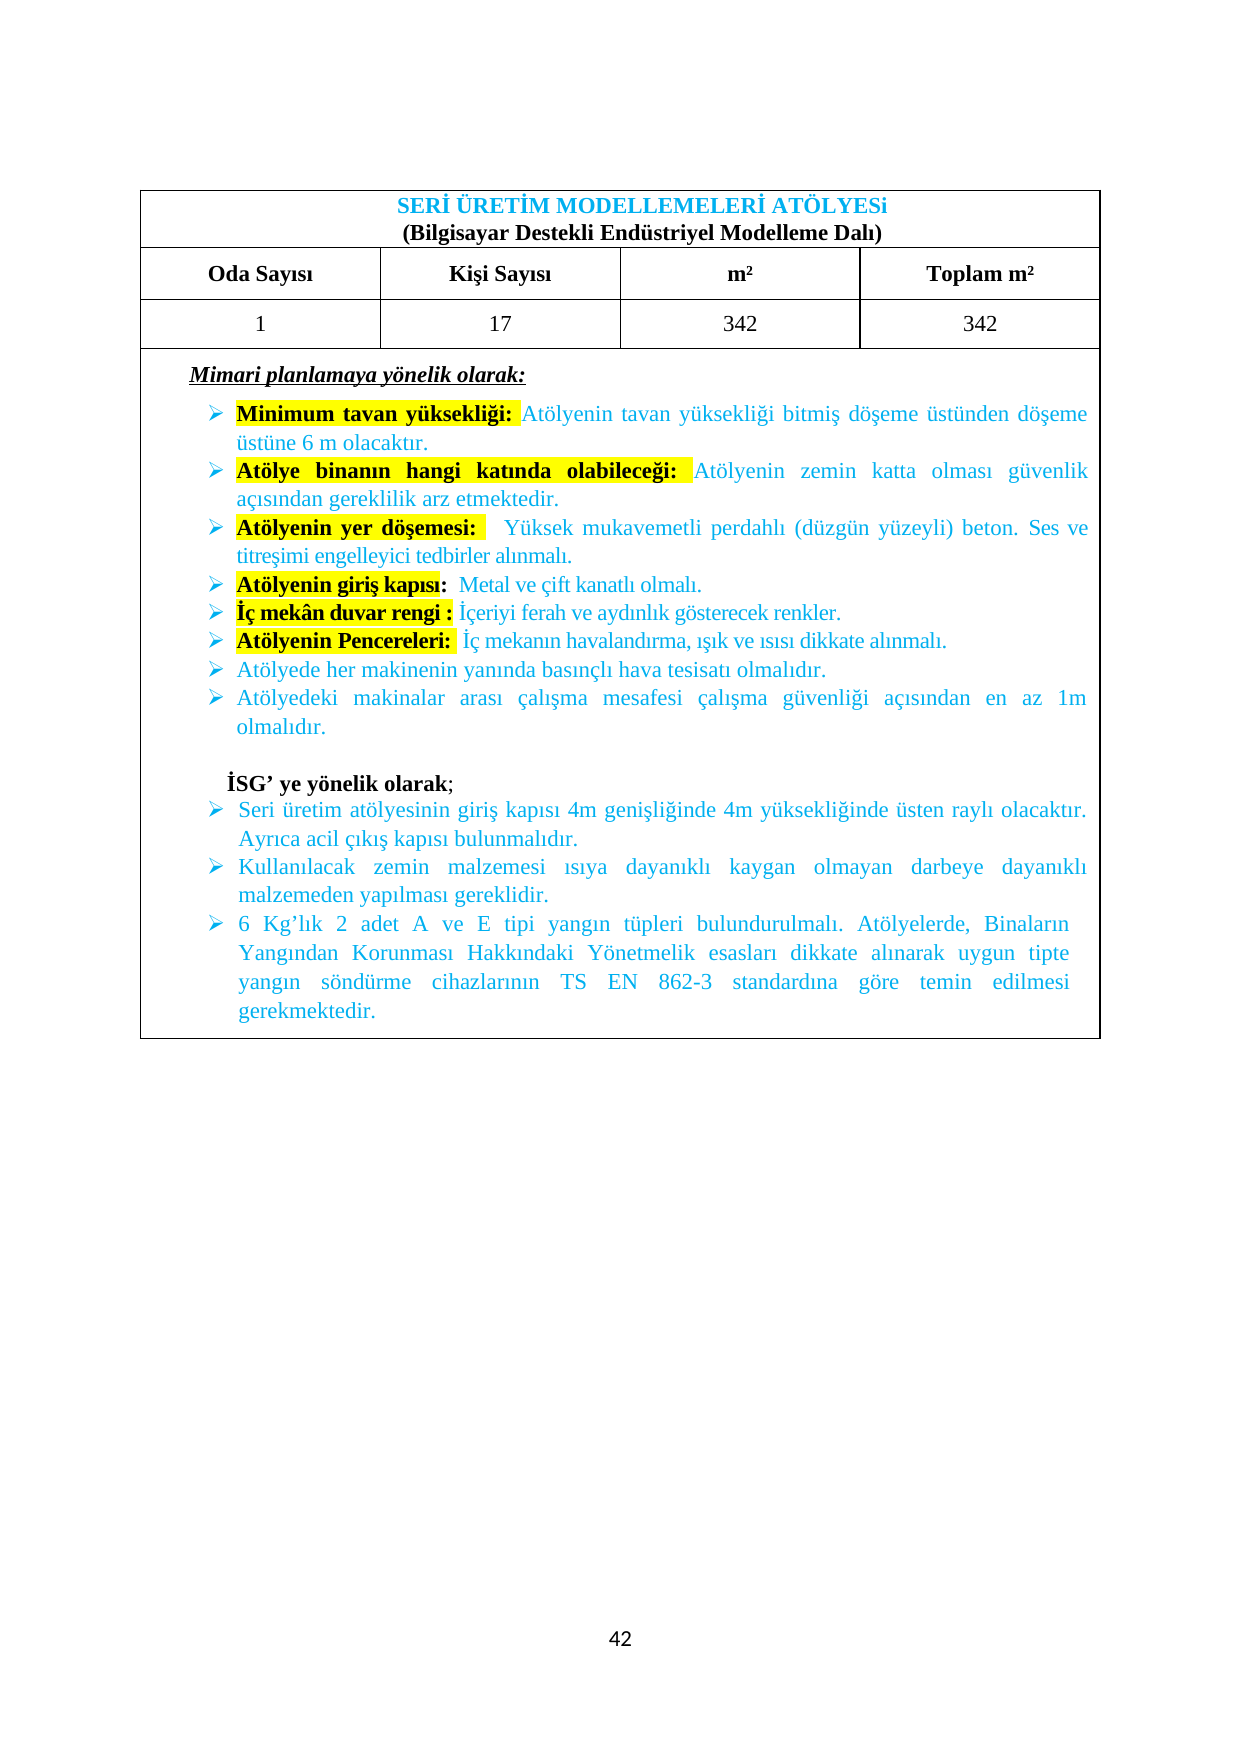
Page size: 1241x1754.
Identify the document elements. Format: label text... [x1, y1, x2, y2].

table_cell 342 [861, 300, 1099, 348]
picture [209, 519, 221, 526]
table_cell 342 [621, 300, 859, 348]
table_cell Kişi Sayısı [381, 248, 620, 298]
table_cell Oda Sayısı [141, 248, 380, 298]
table_cell Toplam m² [861, 248, 1099, 298]
table_cell Mimari planlamaya yönelik olarak: Minimum tavan yüksekliği: Atölyenin tavan yüksekliği bitmiş döşeme üstünden döşeme üstüne 6 m olacaktır. Atölye binanın hangi katında olabileceği: Atölyenin zemin katta olması güvenlik açısından gereklilik arz etmektedir. Atölyenin yer döşemesi: Yüksek mukavemetli perdahlı (düzgün yüzeyli) beton. Ses ve titreşimi engelleyici tedbirler alınmalı. Atölyenin giriş kapısı: Metal ve çift kanatlı olmalı. İç mekân duvar rengi : İçeriyi ferah ve aydınlık gösterecek renkler. Atölyenin Pencereleri: İç mekanın havalandırma, ışık ve ısısı dikkate alınmalı. Atölyede her makinenin yanında basınçlı hava tesisatı olmalıdır. Atölyedeki makinalar arası çalışma mesafesi çalışma güvenliği açısından en az 1m olmalıdır. İSG’ ye yönelik olarak; Seri üretim atölyesinin giriş kapısı 4m genişliğinde 4m yüksekliğinde üsten raylı olacaktır. Ayrıca acil çıkış kapısı bulunmalıdır. Kullanılacak zemin malzemesi ısıya dayanıklı kaygan olmayan darbeye dayanıklı malzemeden yapılması gereklidir. 6 Kg’lık 2 adet A ve E tipi yangın tüpleri bulundurulmalı. Atölyelerde, Binaların Yangından Korunması Hakkındaki Yönetmelik esasları dikkate alınarak uygun tipte yangın söndürme cihazlarının TS EN 862-3 standardına göre temin edilmesi gerekmektedir. [141, 349, 1099, 1038]
picture [209, 801, 221, 808]
picture [209, 462, 221, 469]
table_header SERİ ÜRETİM MODELLEMELERİ ATÖLYESi (Bilgisayar Destekli Endüstriyel Modelleme Dalı) [141, 191, 1099, 247]
picture [209, 632, 221, 639]
picture [209, 576, 221, 583]
table_cell 1 [141, 300, 380, 348]
table_cell m² [621, 248, 859, 298]
picture [209, 405, 221, 412]
picture [209, 689, 221, 696]
picture [209, 661, 221, 668]
picture [209, 858, 221, 865]
picture [209, 604, 221, 611]
picture [209, 915, 221, 922]
table_cell 17 [381, 300, 620, 348]
